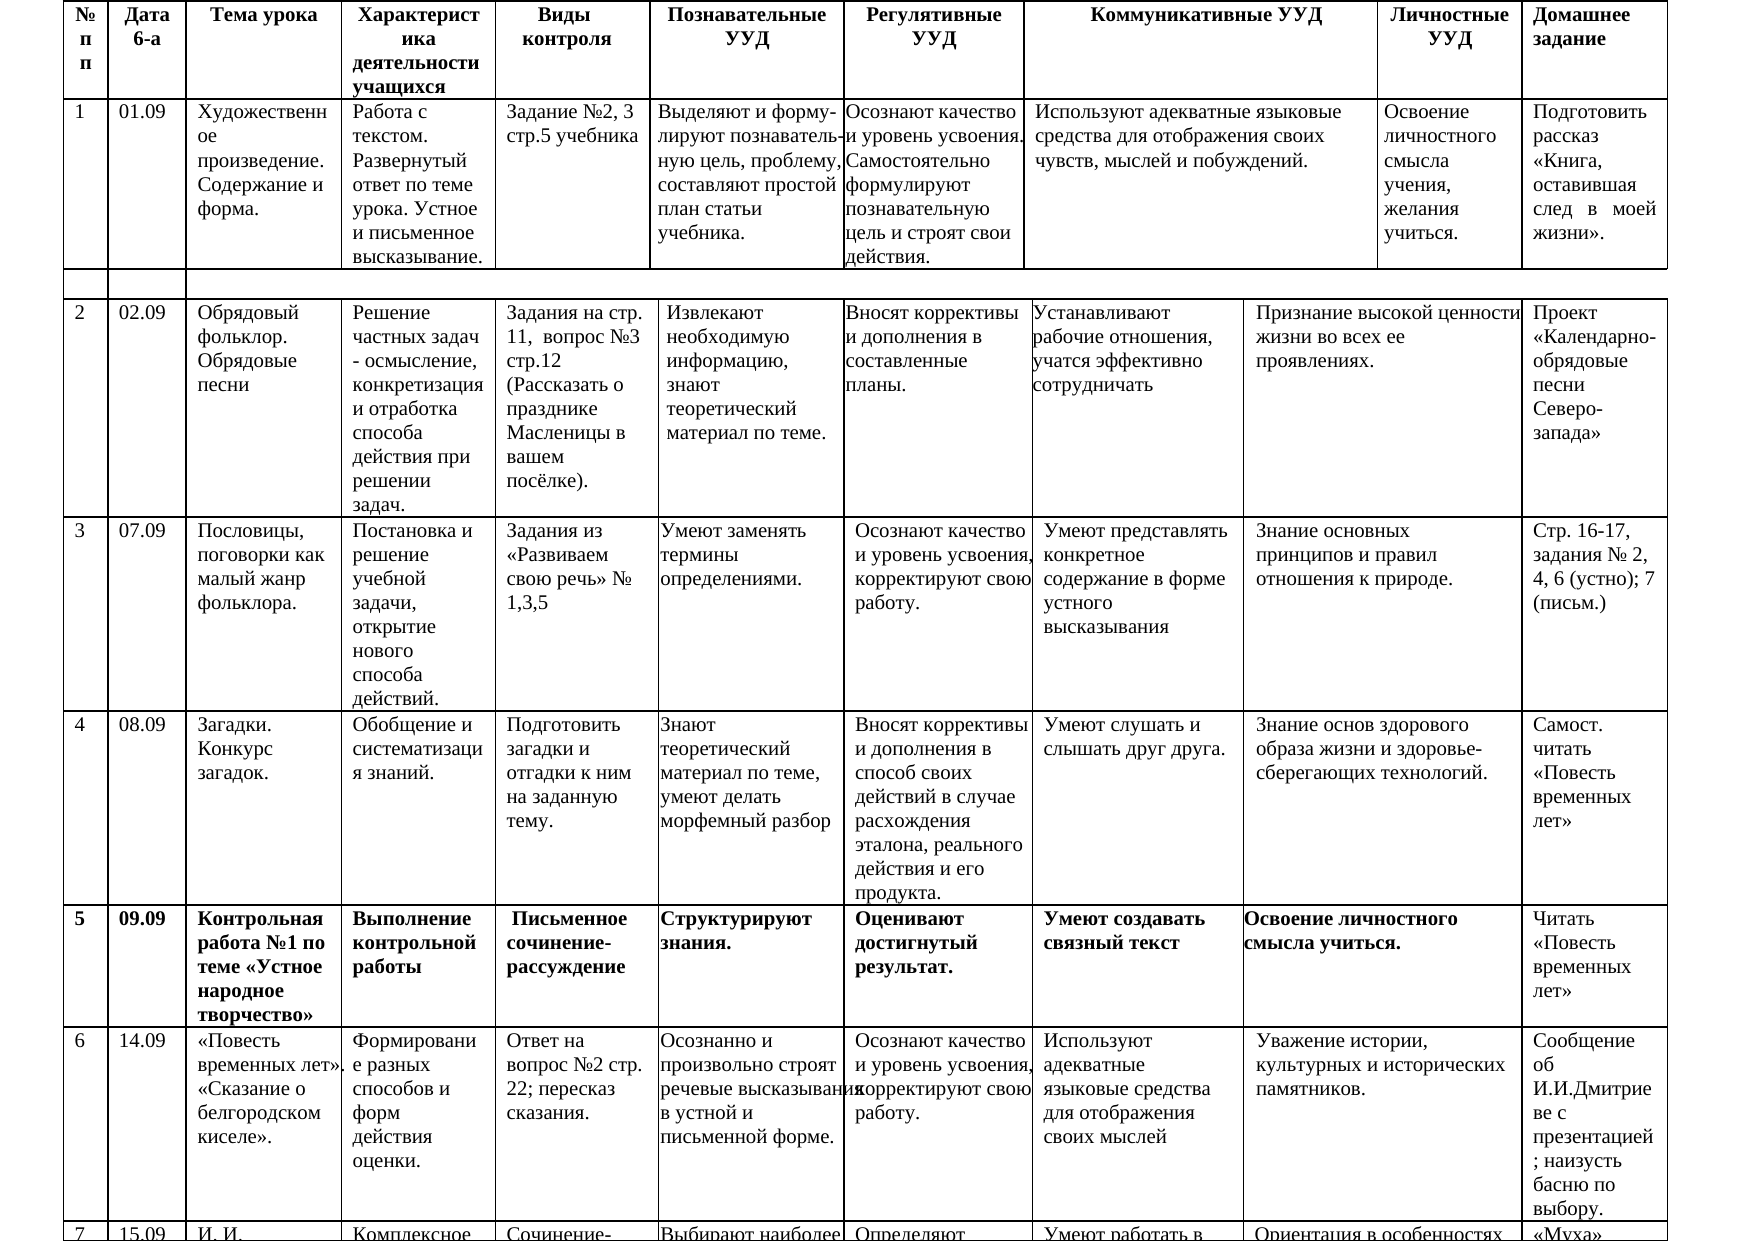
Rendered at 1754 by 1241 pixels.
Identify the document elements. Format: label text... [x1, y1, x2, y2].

table_cell Контрольная работа №1 по теме «Устное народное творчество» [187, 906, 341, 1026]
table_cell Сообщение об И.И.Дмитриеве с презентацией; наизусть басню по выбору. [1523, 1028, 1667, 1220]
table_cell Сочинение-рассуждение по морали басни. [496, 1222, 658, 1240]
table_header Домашнее задание [1523, 2, 1667, 98]
table_cell Читать «Повесть временных лет» [1523, 906, 1667, 1026]
table_cell Подготовить загадки и отгадки к ним на заданную тему. [496, 712, 658, 904]
table_header Тема урока [187, 2, 341, 98]
table_cell Осознают качество и уровень усвоения. Самостоятельно формулируют познавательную цель и строят свои действия. [845, 100, 1023, 268]
table_header Коммуникативные УУД [1025, 2, 1377, 98]
table_cell Комплексное применение ЗУН и СУД. [342, 1222, 495, 1240]
table_header Личностные УУД [1378, 2, 1521, 98]
table_cell Решение частных задач - осмысление, конкретизация и отработка способа действия при решении задач. [342, 300, 495, 516]
table_cell Признание высокой ценности жизни во всех ее проявлениях. [1244, 300, 1521, 516]
table_cell Знание основных принципов и правил отношения к природе. [1244, 518, 1521, 710]
table_header Регулятивные УУД [845, 2, 1023, 98]
table_cell 7 [64, 1222, 107, 1240]
table_cell Осознают качество и уровень усвоения, корректируют свою работу. [845, 1028, 1032, 1220]
table_cell Умеют создавать связный текст [1033, 906, 1243, 1026]
table_cell Подготовить рассказ «Книга, оставившая след в моей жизни». [1523, 100, 1667, 268]
table_header Дата 6-а [109, 2, 185, 98]
table_cell Письменное сочинение-рассуждение [496, 906, 658, 1026]
table_cell Обрядовый фольклор. Обрядовые песни [187, 300, 341, 516]
table_cell Умеют слушать и слышать друг друга. [1033, 712, 1243, 904]
table_cell Умеют представлять конкретное содержание в форме устного высказывания [1033, 518, 1243, 710]
table_cell Задания из «Развиваем свою речь» № 1,3,5 [496, 518, 658, 710]
table_cell «Повесть временных лет». «Сказание о белгородском киселе». [187, 1028, 341, 1220]
table_cell 02.09 [109, 300, 185, 516]
table_cell Оценивают достигнутый результат. [845, 906, 1032, 1026]
table_cell [64, 270, 107, 298]
table_cell Стр. 16-17, задания № 2, 4, 6 (устно); 7 (письм.) [1523, 518, 1667, 710]
table_cell 1 [64, 100, 107, 268]
table_cell Умеют работать в парах, эффективно сотрудничать [1033, 1222, 1243, 1240]
table_cell Выделяют и форму-лируют познаватель-ную цель, проблему, составляют простой план статьи учебника. [651, 100, 843, 268]
table_cell Структурируют знания. [659, 906, 843, 1026]
table_cell Загадки. Конкурс загадок. [187, 712, 341, 904]
table_cell 08.09 [109, 712, 185, 904]
table_cell Работа с текстом. Развернутый ответ по теме урока. Устное и письменное высказывание. [342, 100, 495, 268]
table_cell Обобщение и систематизация знаний. [342, 712, 495, 904]
table_cell 3 [64, 518, 107, 710]
table_cell Знание основ здорового образа жизни и здоровье-сберегающих технологий. [1244, 712, 1521, 904]
table_cell Ответ на вопрос №2 стр. 22; пересказ сказания. [496, 1028, 658, 1220]
table_cell Устанавливают рабочие отношения, учатся эффективно сотрудничать [1033, 300, 1243, 516]
table_cell 2 [64, 300, 107, 516]
table_cell Художественное произведение. Содержание и форма. [187, 100, 341, 268]
table_cell Задания на стр. 11, вопрос №3 стр.12 (Рассказать о празднике Масленицы в вашем посёлке). [496, 300, 658, 516]
table_cell 5 [64, 906, 107, 1026]
table_cell Вносят коррективы и дополнения в способ своих действий в случае расхождения эталона, реального действия и его продукта. [845, 712, 1032, 904]
table_cell Формирование разных способов и форм действия оценки. [342, 1028, 495, 1220]
table_cell Выполнение контрольной работы [342, 906, 495, 1026]
table_cell Извлекают необходимую информацию, знают теоретический материал по теме. [659, 300, 843, 516]
table_header Познавательные УУД [651, 2, 843, 98]
table_header Виды контроля [496, 2, 649, 98]
table_cell 6 [64, 1028, 107, 1220]
table_cell 07.09 [109, 518, 185, 710]
table_cell Постановка и решение учебной задачи, открытие нового способа действий. [342, 518, 495, 710]
table_cell [109, 270, 185, 298]
table_cell 15.09 [109, 1222, 185, 1240]
table_cell Проект «Календарно-обрядовые песни Северо-запада» [1523, 300, 1667, 516]
table_cell 14.09 [109, 1028, 185, 1220]
table_header № пп [64, 2, 107, 98]
table_cell 09.09 [109, 906, 185, 1026]
table_cell Освоение личностного смысла учиться. [1244, 906, 1521, 1026]
table_cell 4 [64, 712, 107, 904]
table_header Характеристика деятельности учащихся [342, 2, 495, 98]
table_cell Самост. читать «Повесть временных лет» [1523, 712, 1667, 904]
table_cell Уважение истории, культурных и исторических памятников. [1244, 1028, 1521, 1220]
table_cell Освоение личностного смысла учения, желания учиться. [1378, 100, 1521, 268]
table_cell Вносят коррективы и дополнения в составленные планы. [845, 300, 1032, 516]
table_cell Пословицы, поговорки как малый жанр фольклора. [187, 518, 341, 710]
table_cell Осознают качество и уровень усвоения, корректируют свою работу. [845, 518, 1032, 710]
table_cell Осознанно и произвольно строят речевые высказывания в устной и письменной форме. [659, 1028, 843, 1220]
table_cell Задание №2, 3 стр.5 учебника [496, 100, 649, 268]
table_cell Используют адекватные языковые средства для отображения своих чувств, мыслей и побуждений. [1025, 100, 1377, 268]
table_cell 01.09 [109, 100, 185, 268]
table_cell Ориентация в особенностях социальных отношений и взаимодействий. [1244, 1222, 1521, 1240]
table_cell Умеют заменять термины определениями. [659, 518, 843, 710]
table_cell Знают теоретический материал по теме, умеют делать морфемный разбор [659, 712, 843, 904]
table_cell Используют адекватные языковые средства для отображения своих мыслей [1033, 1028, 1243, 1220]
